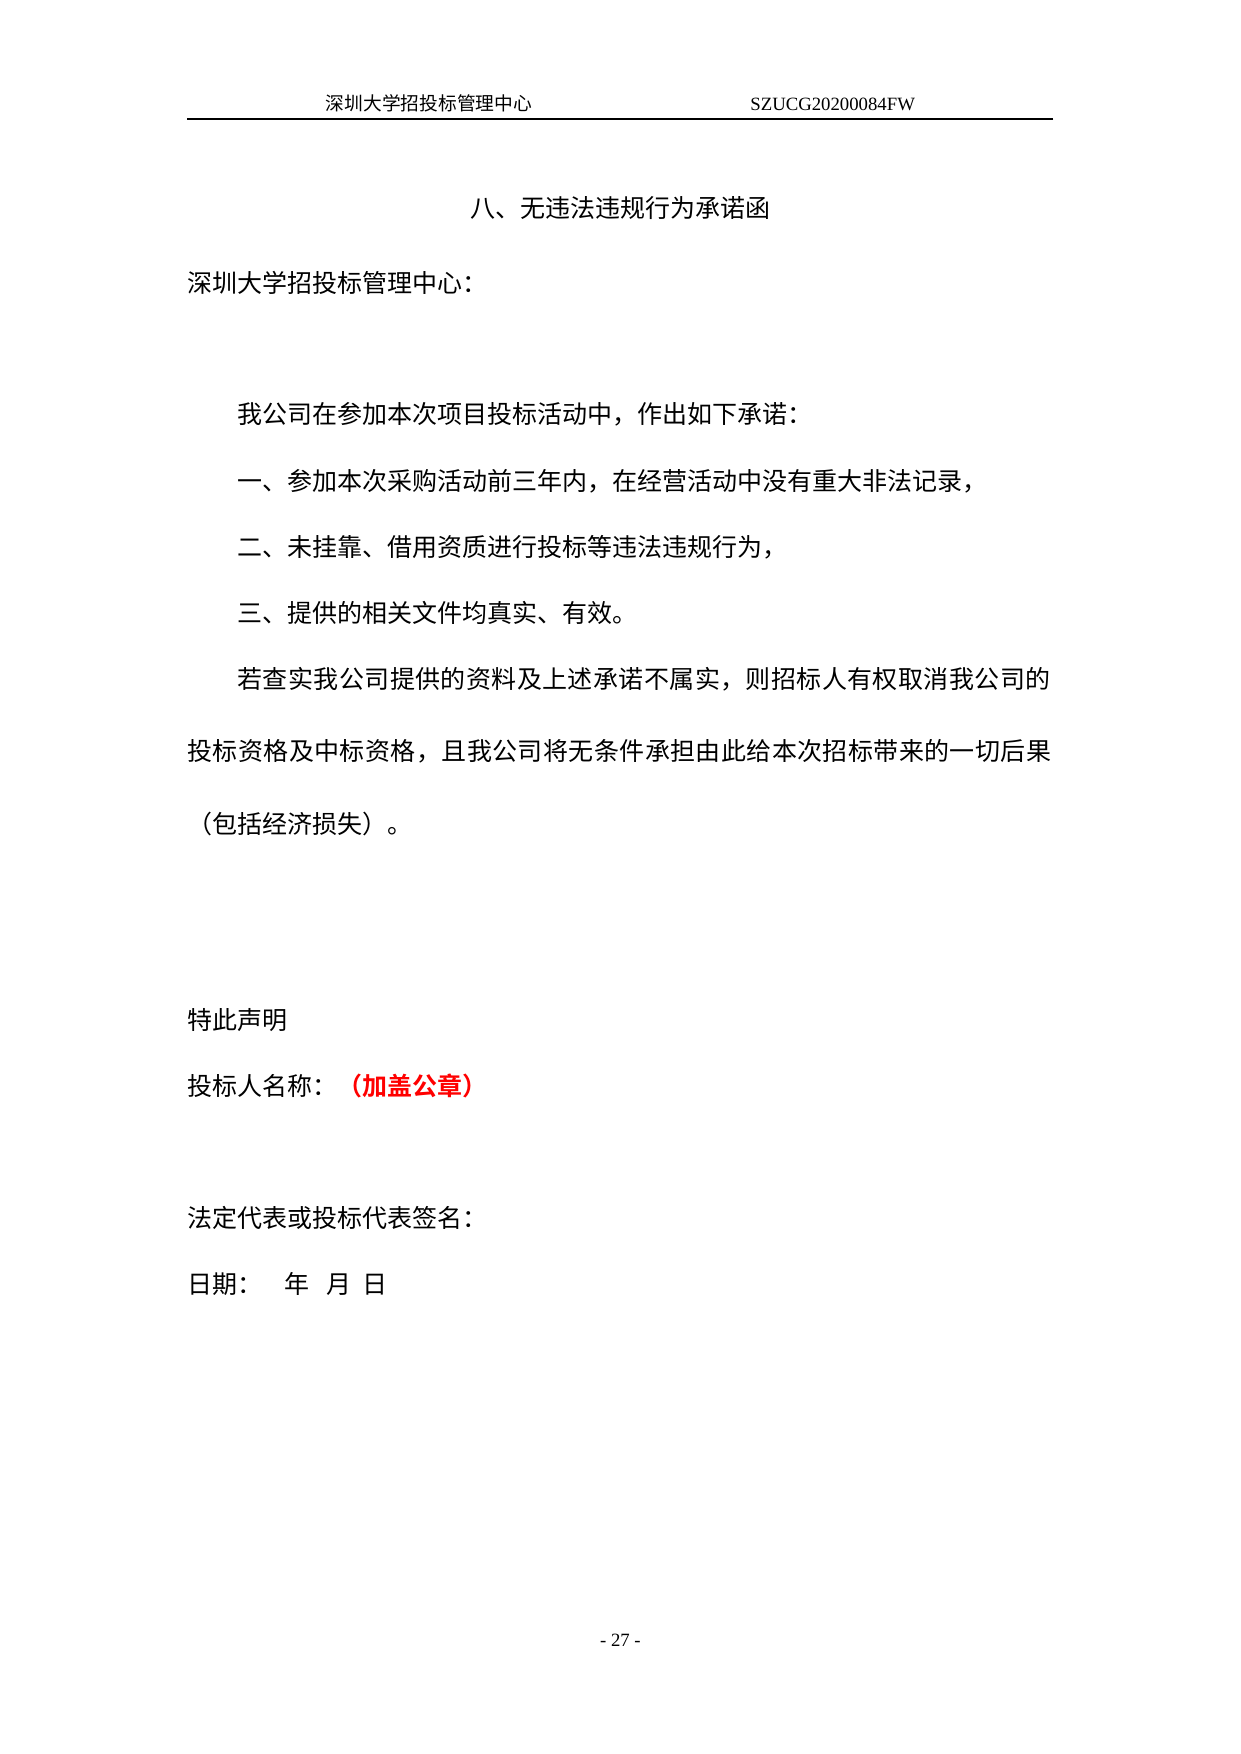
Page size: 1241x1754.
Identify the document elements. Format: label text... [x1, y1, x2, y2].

text 三、提供的相关文件均真实、有效。 [187, 587, 1053, 636]
text 日期： 年 月 日 [187, 1258, 1053, 1307]
text 二、未挂靠、借用资质进行投标等违法违规行为， [187, 521, 1053, 569]
text 一、参加本次采购活动前三年内，在经营活动中没有重大非法记录， [187, 455, 1053, 503]
text 若查实我公司提供的资料及上述承诺不属实，则招标人有权取消我公司的投标资格及中标资格，且我公司将无条件承担由此给本次招标带来的一切后果（包括经济损失）。 [187, 654, 1053, 846]
text 我公司在参加本次项目投标活动中，作出如下承诺： [187, 389, 1053, 437]
text 特此声明 [187, 994, 1053, 1043]
text 八、无违法违规行为承诺函 [187, 182, 1053, 230]
text 法定代表或投标代表签名： [187, 1192, 1053, 1240]
text 深圳大学招投标管理中心： [187, 257, 1053, 306]
text 投标人名称：（加盖公章） [187, 1061, 1053, 1109]
